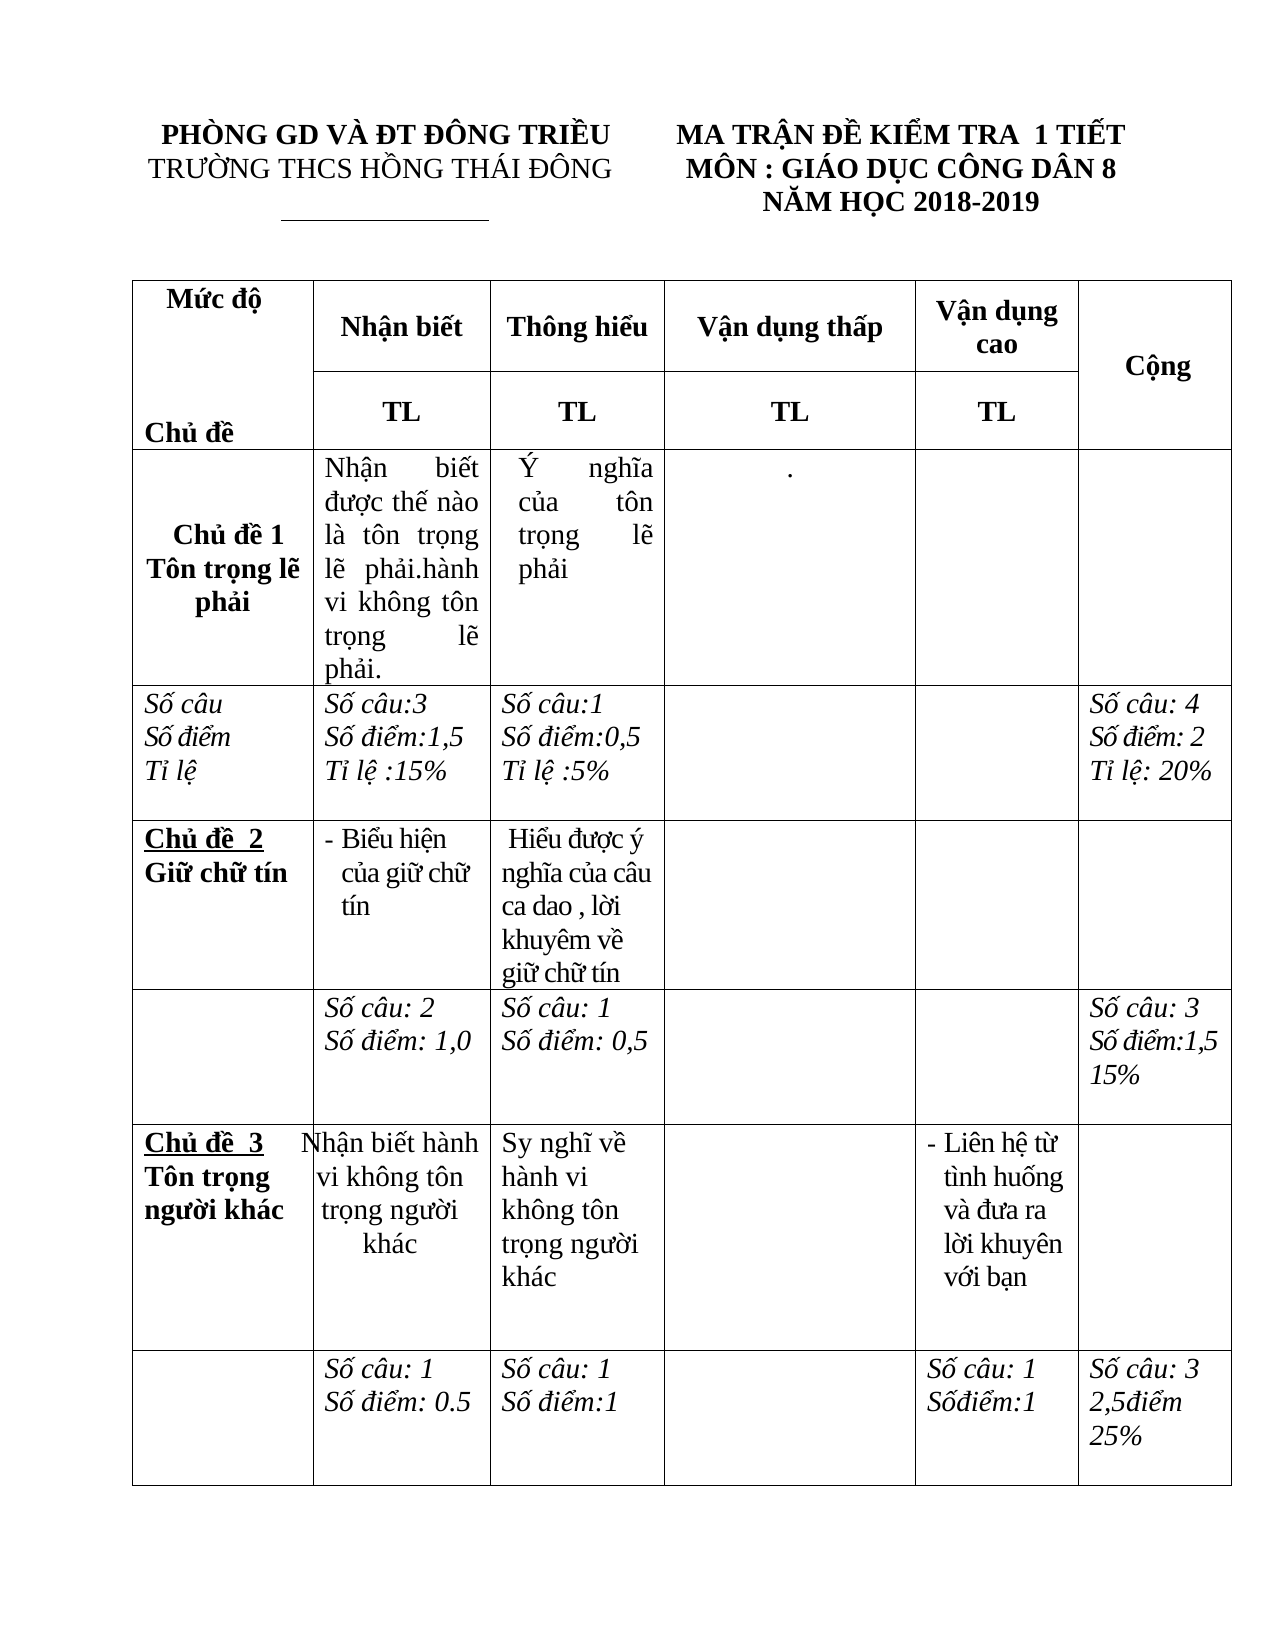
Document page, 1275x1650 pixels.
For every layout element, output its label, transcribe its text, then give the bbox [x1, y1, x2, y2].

table_header Vận dụng cao [916, 281, 1078, 371]
table_cell Số câu: 1 Sốđiểm:1 [916, 1351, 1078, 1485]
table_cell Chủ đề 1 Tôn trọng lẽ phải [133, 450, 313, 685]
table_cell [1079, 1125, 1231, 1350]
table_cell [665, 1125, 915, 1350]
table_cell Ý nghĩa của tôn trọng lẽ phải [491, 450, 664, 685]
table_cell Số câu: 4 Số điểm: 2 Tỉ lệ: 20% [1079, 686, 1231, 820]
table_cell Số câu: 1 Số điểm: 0,5 [491, 990, 664, 1124]
table_cell [665, 821, 915, 989]
table_cell Số câu Số điểm Tỉ lệ [133, 686, 313, 820]
table_cell Số câu:3 Số điểm:1,5 Tỉ lệ :15% [314, 686, 490, 820]
table_cell [916, 821, 1078, 989]
table_cell Nhận biết hành vi không tôn trọng người khác [314, 1125, 490, 1350]
table_cell [1079, 821, 1231, 989]
table_cell Số câu: 1 Số điểm: 0.5 [314, 1351, 490, 1485]
table_cell Số câu: 3 Số điểm:1,5 15% [1079, 990, 1231, 1124]
table_cell [133, 1351, 313, 1485]
table_cell Số câu: 1 Số điểm:1 [491, 1351, 664, 1485]
table_cell [1079, 450, 1231, 685]
table_cell [665, 1351, 915, 1485]
table_cell [665, 990, 915, 1124]
table_cell Số câu:1 Số điểm:0,5 Tỉ lệ :5% [491, 686, 664, 820]
table_header MA TRẬN ĐỀ KIỂM TRA 1 TIẾT MÔN : GIÁO DỤC CÔNG DÂN 8 NĂM HỌC 2018-2019 [635, 118, 1167, 218]
table_header Vận dụng thấp [665, 281, 915, 371]
table_cell TL [491, 372, 664, 449]
table_cell Sy nghĩ về hành vi không tôn trọng người khác [491, 1125, 664, 1350]
table_cell TL [916, 372, 1078, 449]
table_cell TL [665, 372, 915, 449]
table_cell Nhận biết được thế nào là tôn trọng lẽ phải.hành vi không tôn trọng lẽ phải. [314, 450, 490, 685]
table_cell Hiểu được ý nghĩa của câu ca dao , lời khuyêm về giữ chữ tín [491, 821, 664, 989]
table_cell [916, 686, 1078, 820]
table_header Thông hiểu [491, 281, 664, 371]
table_cell Chủ đề 2 Giữ chữ tín [133, 821, 313, 989]
table_cell [916, 450, 1078, 685]
table_header Mức độ Chủ đề [133, 281, 313, 449]
table_cell Số câu: 3 2,5điểm 25% [1079, 1351, 1231, 1485]
table_header Cộng [1079, 281, 1231, 449]
table_header Nhận biết [314, 281, 490, 371]
table_cell [133, 990, 313, 1124]
table_cell TL [314, 372, 490, 449]
table_cell . [665, 450, 915, 685]
table_cell Biểu hiện của giữ chữ tín [314, 821, 490, 989]
table_cell Số câu: 2 Số điểm: 1,0 [314, 990, 490, 1124]
table_cell [916, 990, 1078, 1124]
table_cell Liên hệ từ tình huống và đưa ra lời khuyên với bạn [916, 1125, 1078, 1350]
table_cell [665, 686, 915, 820]
table_header PHÒNG GD VÀ ĐT ĐÔNG TRIỀU TRƯỜNG THCS HỒNG THÁI ĐÔNG [136, 118, 635, 218]
table_cell Chủ đề 3 Tôn trọng người khác [133, 1125, 313, 1350]
